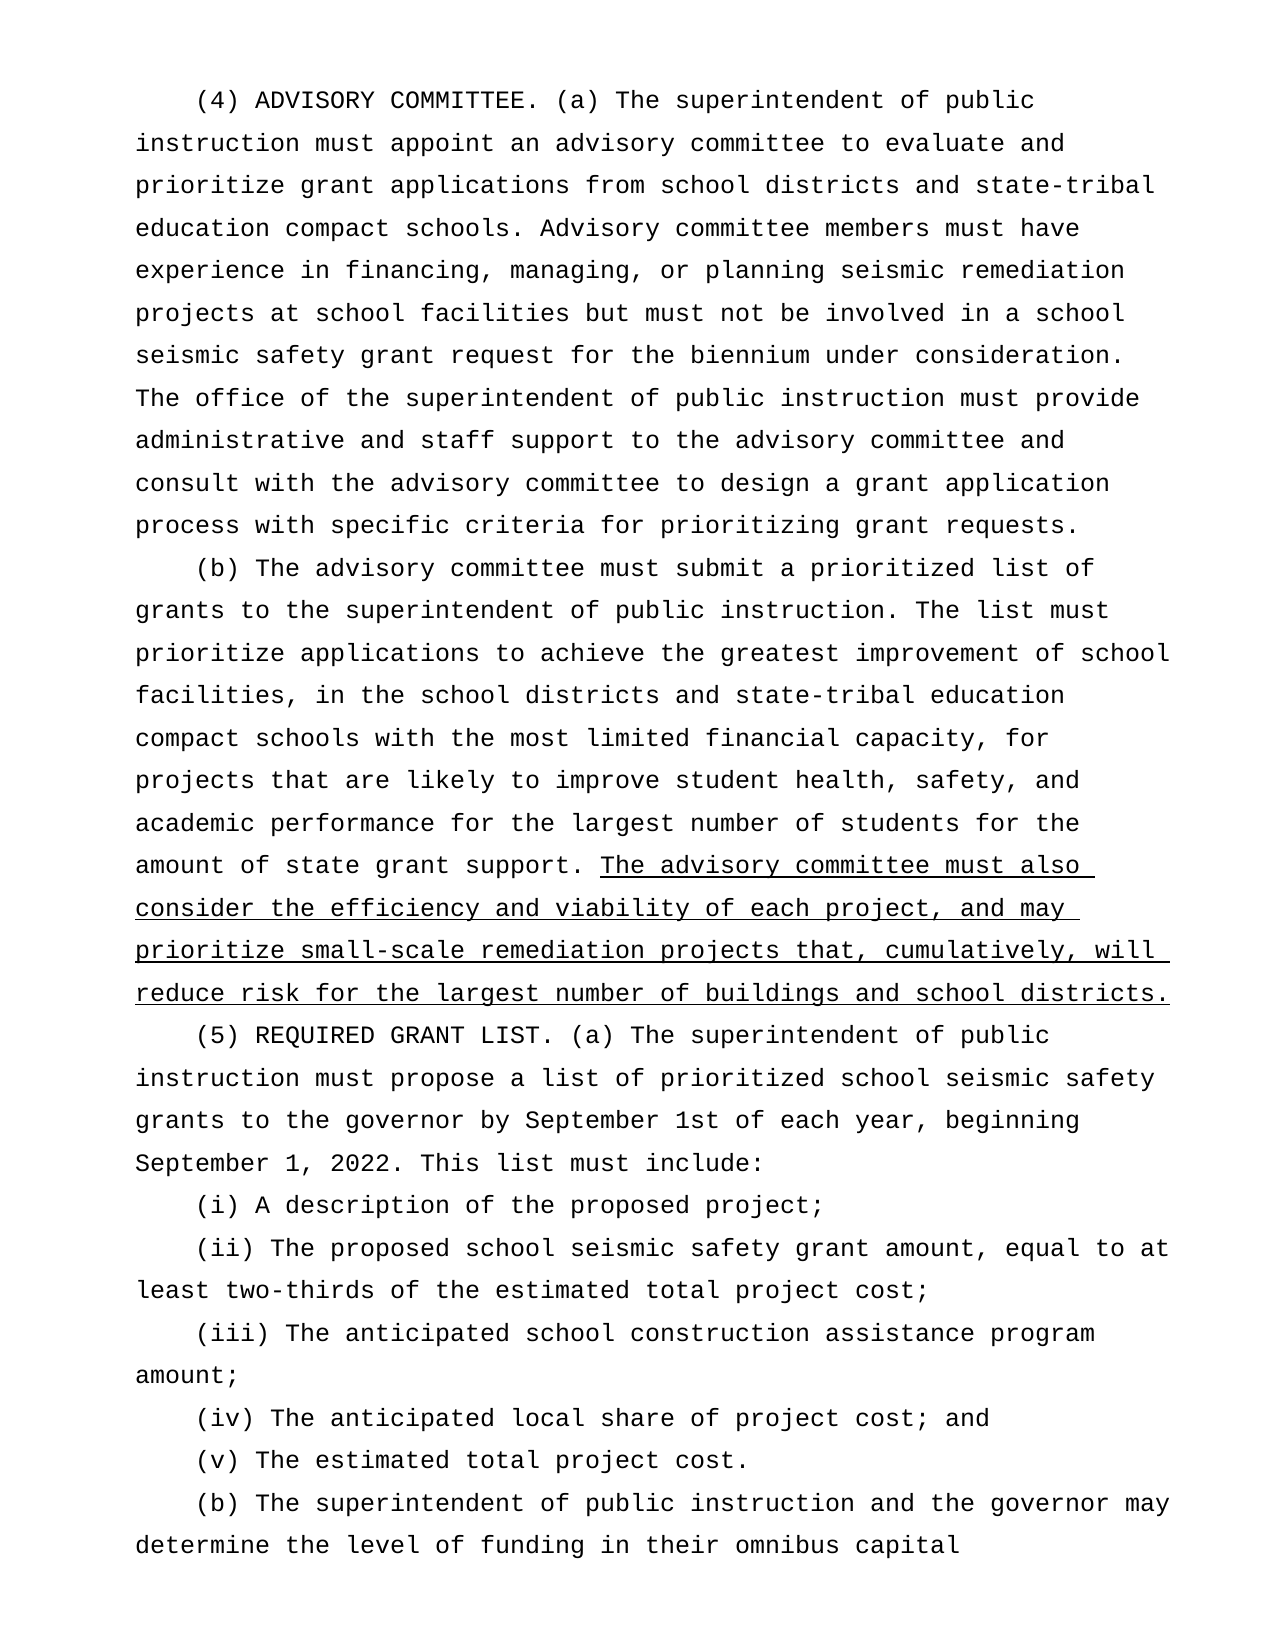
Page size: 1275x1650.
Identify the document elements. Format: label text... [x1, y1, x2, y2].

text (i) A description of the proposed project; [135, 1180, 1170, 1222]
text (5) REQUIRED GRANT LIST. (a) The superintendent of public instruction must propose a list of prioritized school seismic safety grants to the governor by September 1st of each year, beginning September 1, 2022. This list must include: [135, 1010, 1170, 1180]
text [135, 1477, 1170, 1562]
text (ii) The proposed school seismic safety grant amount, equal to at least two-thirds of the estimated total project cost; [135, 1222, 1170, 1307]
text (iii) The anticipated school construction assistance program amount; [135, 1307, 1170, 1392]
text (4) ADVISORY COMMITTEE. (a) The superintendent of public instruction must appoint an advisory committee to evaluate and prioritize grant applications from school districts and state-tribal education compact schools. Advisory committee members must have experience in financing, managing, or planning seismic remediation projects at school facilities but must not be involved in a school seismic safety grant request for the biennium under consideration. The office of the superintendent of public instruction must provide administrative and staff support to the advisory committee and consult with the advisory committee to design a grant application process with specific criteria for prioritizing grant requests. [135, 75, 1170, 542]
text (b) The advisory committee must submit a prioritized list of grants to the superintendent of public instruction. The list must prioritize applications to achieve the greatest improvement of school facilities, in the school districts and state-tribal education compact schools with the most limited financial capacity, for projects that are likely to improve student health, safety, and academic performance for the largest number of students for the amount of state grant support. The advisory committee must also consider the efficiency and viability of each project, and may prioritize small-scale remediation projects that, cumulatively, will reduce risk for the largest number of buildings and school districts. [135, 542, 1170, 961]
text (iv) The anticipated local share of project cost; and [135, 1392, 1170, 1435]
text (v) The estimated total project cost. [135, 1435, 1170, 1477]
